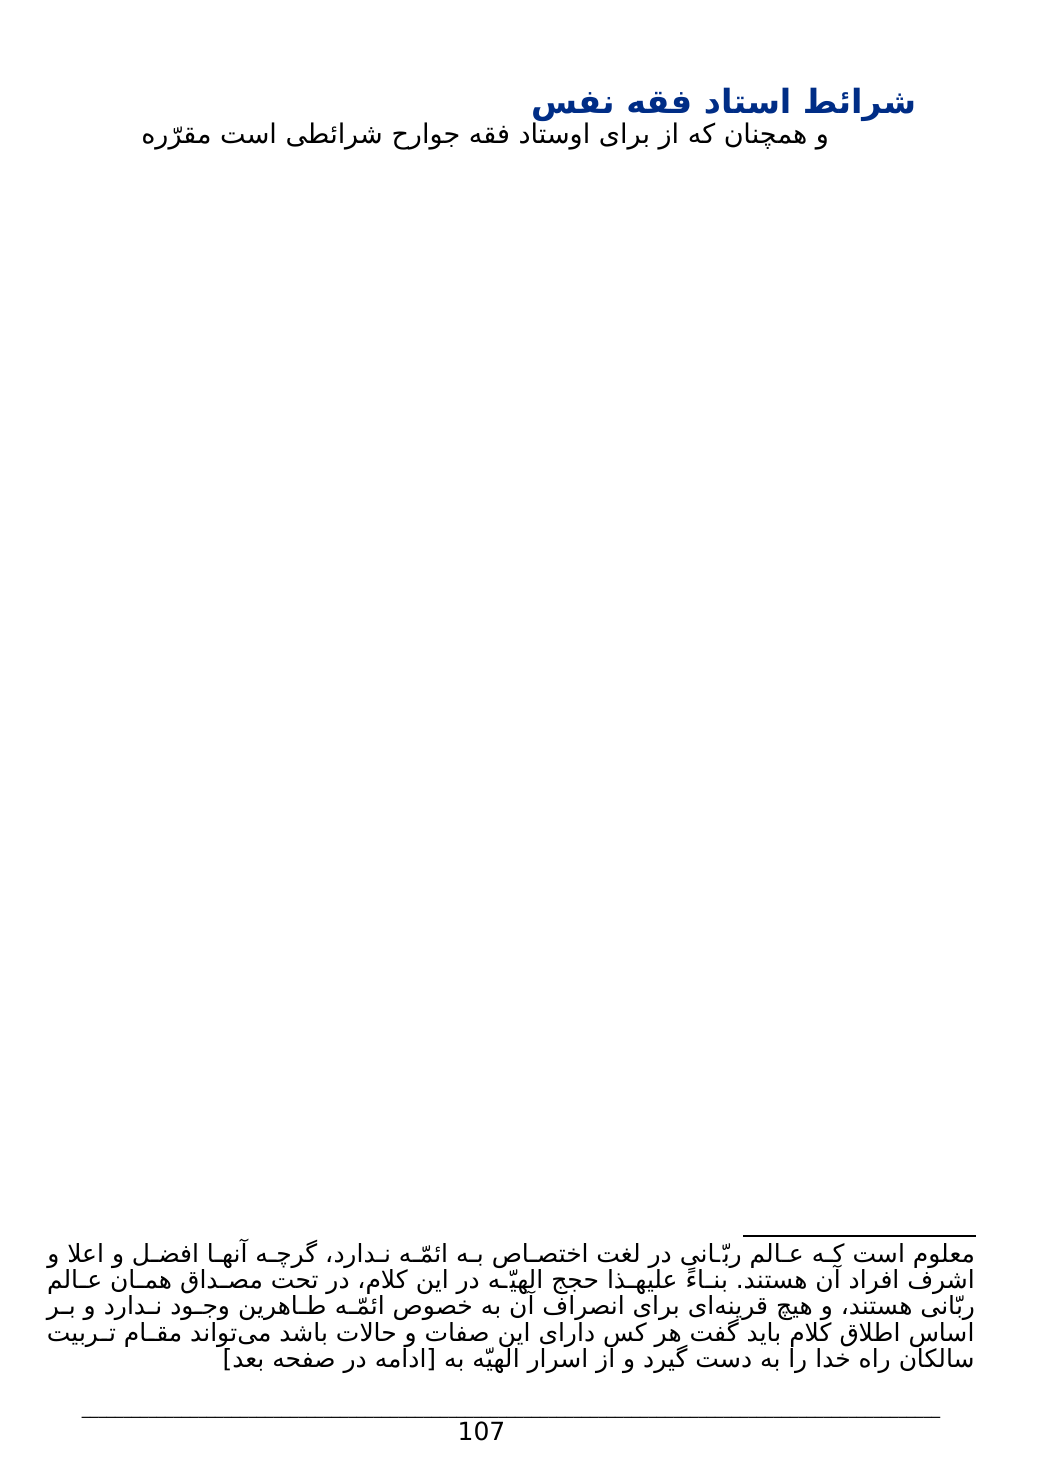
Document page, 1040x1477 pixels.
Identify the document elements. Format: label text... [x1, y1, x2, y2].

subtitle شرائط استاد فقه نفس‌ [106, 84, 916, 121]
text و همچنان که از براى اوستاد فقه جوارح شرائطى است مقرّره‌ [47, 121, 857, 149]
